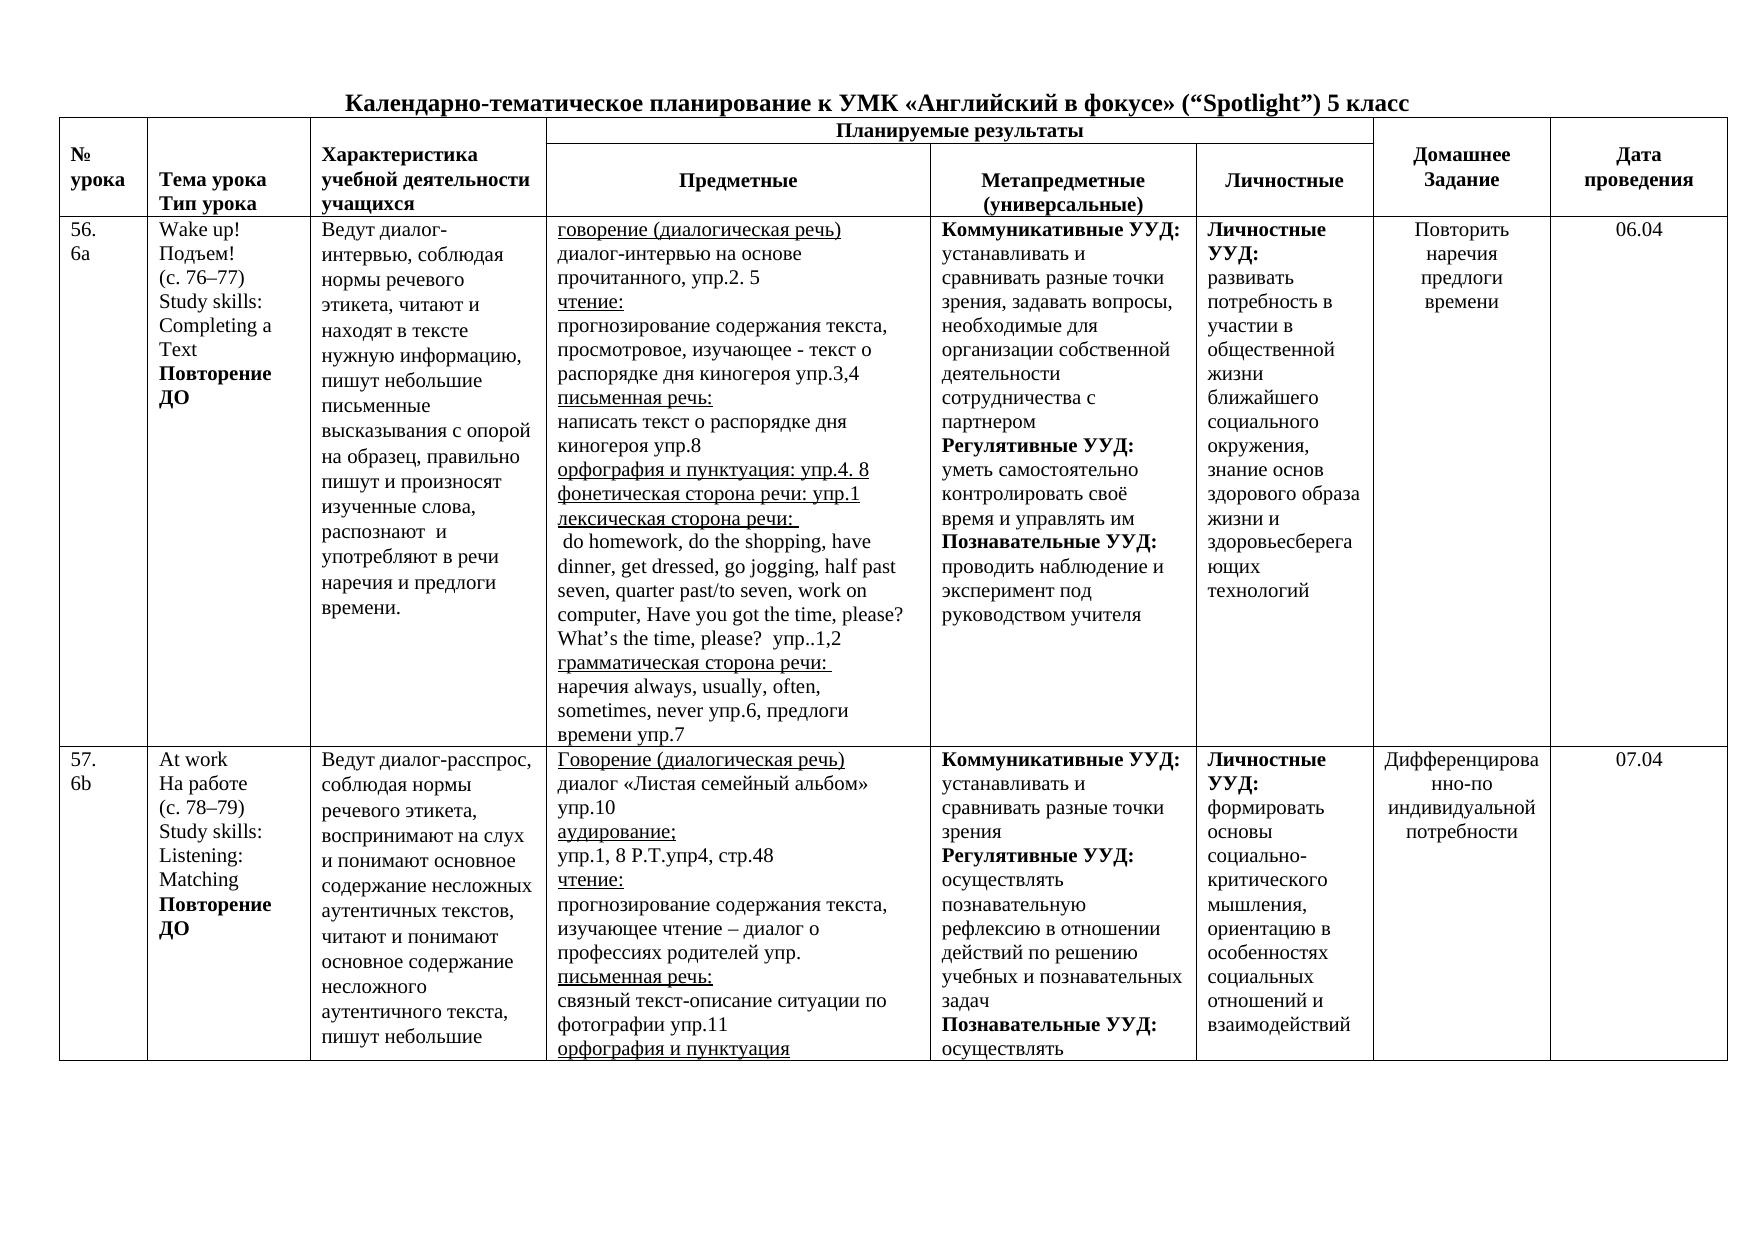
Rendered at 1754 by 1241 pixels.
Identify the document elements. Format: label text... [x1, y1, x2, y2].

table_cell Коммуникативные УУД: устанавливать и сравнивать разные точки зрения, задавать вопросы, необходимые для организации собственной деятельности сотрудничества с партнером Регулятивные УУД: уметь самостоятельно контролировать своё время и управлять им Познавательные УУД: проводить наблюдение и эксперимент под руководством учителя [931, 217, 1196, 746]
table_header Домашнее Задание [1374, 118, 1550, 216]
table_cell Личностные [1197, 144, 1373, 216]
table_header Тема урока Тип урока [148, 118, 310, 216]
table_cell 06.04 [1551, 217, 1727, 746]
table_cell Wake up! Подъем! (с. 76–77) Study skills: Completing a Text Повторение ДО [148, 217, 310, 746]
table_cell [148, 747, 310, 1060]
table_cell говорение (диалогическая речь) диалог-интервью на основе прочитанного, упр.2. 5 чтение: прогнозирование содержания текста, просмотровое, изучающее - текст о распорядке дня киногероя упр.3,4 письменная речь: написать текст о распорядке дня киногероя упр.8 орфография и пунктуация: упр.4. 8 фонетическая сторона речи: упр.1 лексическая сторона речи: do homework, do the shopping, have dinner, get dressed, go jogging, half past seven, quarter past/to seven, work on computer, Have you got the time, please? What’s the time, please? упр..1,2 грамматическая сторона речи: наречия always, usually, often, sometimes, never упр.6, предлоги времени упр.7 [547, 217, 930, 746]
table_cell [931, 747, 1196, 1060]
table_cell Предметные [547, 144, 930, 216]
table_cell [1374, 747, 1550, 1060]
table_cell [547, 747, 930, 1060]
table_header Дата проведения [1551, 118, 1727, 216]
table_header Характеристика учебной деятельности учащихся [311, 118, 546, 216]
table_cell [311, 747, 546, 1060]
table_header № урока [60, 118, 147, 216]
table_cell Метапредметные (универсальные) [931, 144, 1196, 216]
table_cell Личностные УУД: развивать потребность в участии в общественной жизни ближайшего социального окружения, знание основ здорового образа жизни и здоровьесберегающих технологий [1197, 217, 1373, 746]
table_cell 57. 6b [60, 747, 147, 1060]
table_cell 56. 6a [60, 217, 147, 746]
table_cell Повторить наречия предлоги времени [1374, 217, 1550, 746]
table_header Планируемые результаты [547, 118, 1373, 142]
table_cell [1197, 747, 1373, 1060]
table_cell Ведут диалог-интервью, соблюдая нормы речевого этикета, читают и находят в тексте нужную информацию, пишут небольшие письменные высказывания с опорой на образец, правильно пишут и произносят изученные слова, распознают и употребляют в речи наречия и предлоги времени. [311, 217, 546, 746]
text Календарно-тематическое планирование к УМК «Английский в фокусе» (“Spotlight”) 5 класс [118, 88, 1636, 117]
table_cell 07.04 [1551, 747, 1727, 1060]
